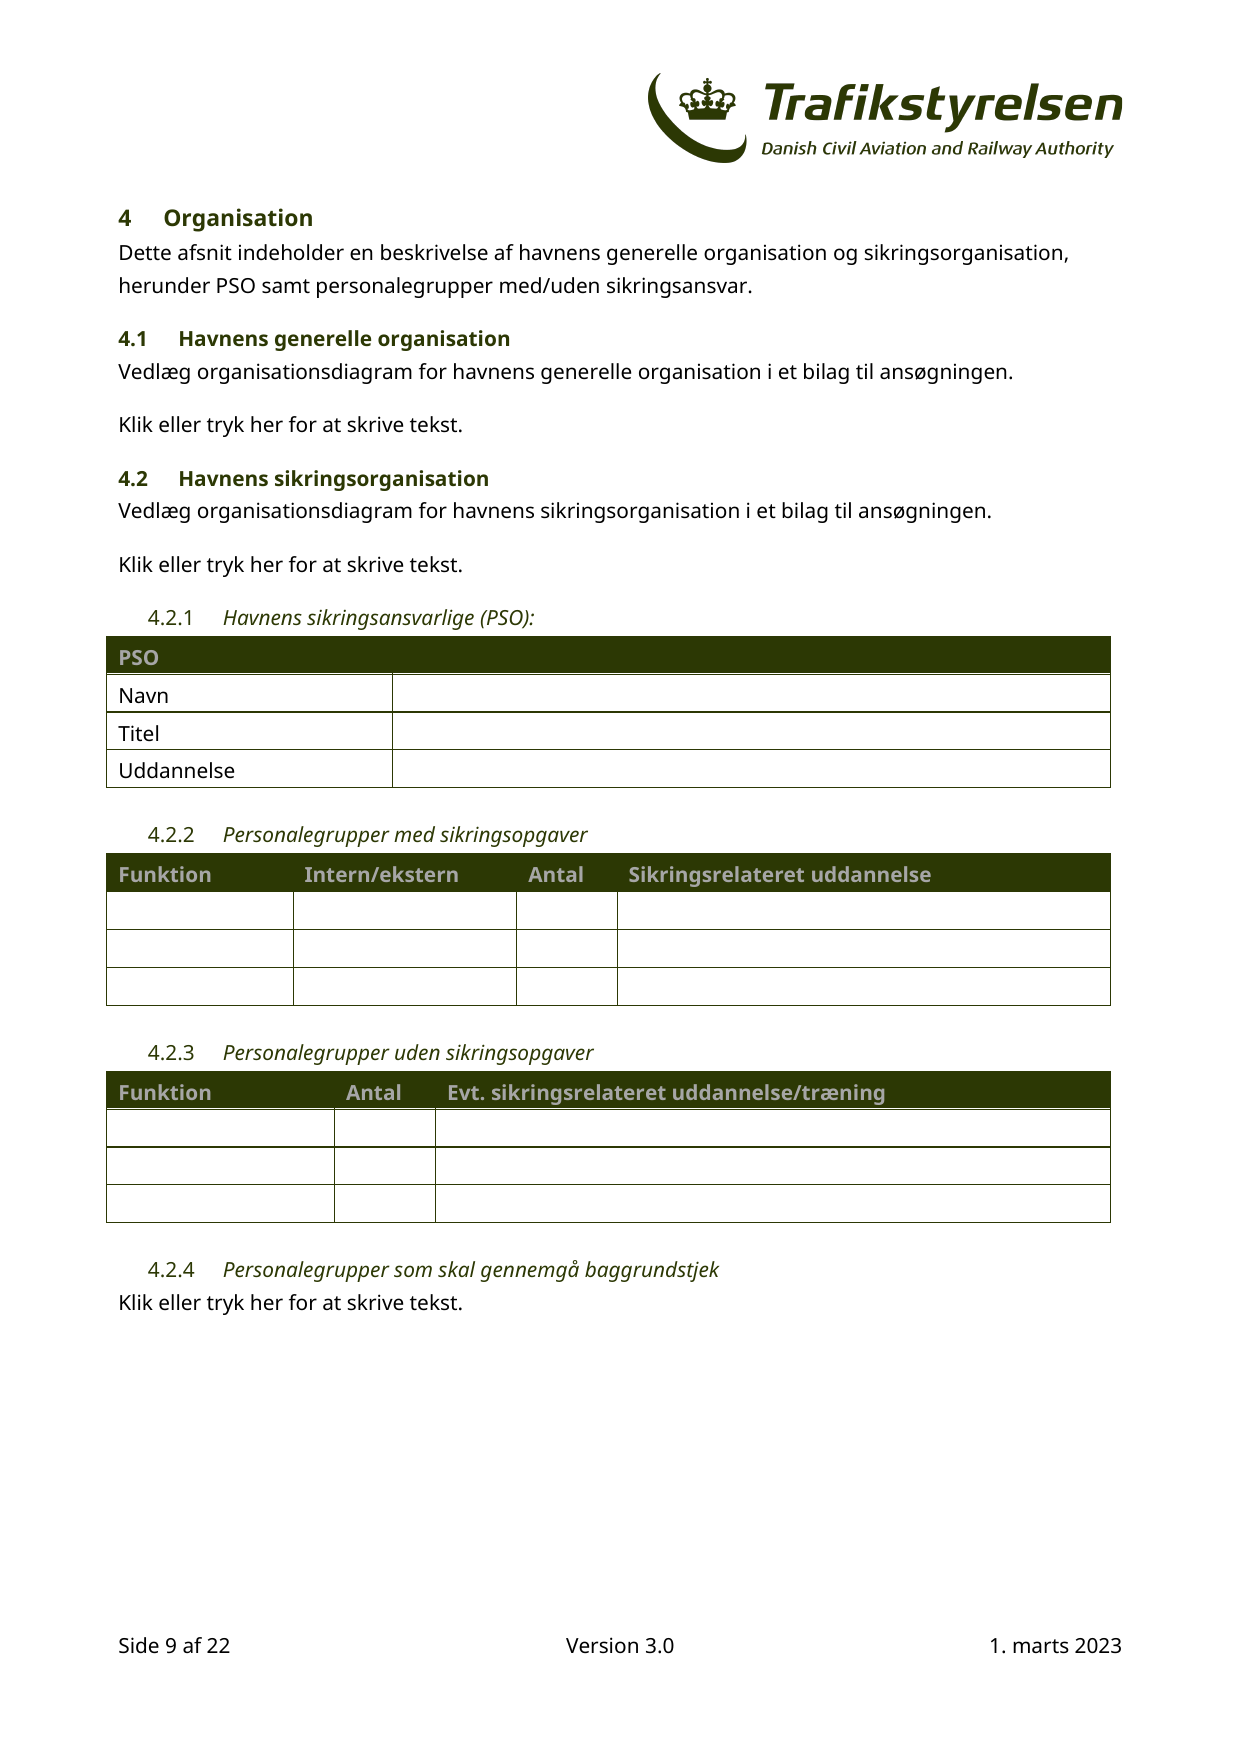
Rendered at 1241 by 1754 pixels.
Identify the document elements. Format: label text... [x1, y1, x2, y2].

table_cell [393, 750, 1110, 787]
table_cell [436, 1148, 1110, 1184]
subtitle Havnens sikringsansvarlige (PSO): [148, 603, 1122, 632]
table_cell [618, 892, 1110, 929]
table_cell Uddannelse [107, 750, 392, 787]
subtitle Havnens generelle organisation [118, 324, 1122, 353]
table_header Evt. sikringsrelateret uddannelse/træning [436, 1072, 1110, 1108]
table_header [393, 637, 1110, 673]
table_cell [294, 930, 516, 967]
table_cell [618, 930, 1110, 967]
subtitle Organisation [118, 202, 1122, 233]
text Dette afsnit indeholder en beskrivelse af havnens generelle organisation og sikringsorganisation, herunder PSO samt personalegrupper med/uden sikringsansvar. [118, 238, 1122, 299]
subtitle Personalegrupper uden sikringsopgaver [148, 1038, 1122, 1067]
table_cell [107, 1185, 334, 1222]
table_cell [107, 892, 293, 929]
table_cell [517, 968, 617, 1004]
table_cell [107, 930, 293, 967]
table_cell [335, 1185, 435, 1222]
table_header Funktion [107, 1072, 334, 1108]
table_cell [517, 930, 617, 967]
table_header PSO [107, 637, 392, 673]
table_header Sikringsrelateret uddannelse [618, 854, 1110, 891]
table_cell [618, 968, 1110, 1004]
table_cell [294, 892, 516, 929]
table_cell [436, 1185, 1110, 1222]
table_cell [335, 1148, 435, 1184]
table_cell [517, 892, 617, 929]
table_header Antal [335, 1072, 435, 1108]
table_cell Titel [107, 713, 392, 749]
table_cell [107, 1148, 334, 1184]
subtitle Personalegrupper som skal gennemgå baggrundstjek [148, 1255, 1122, 1284]
table_cell [393, 713, 1110, 749]
table_cell [107, 968, 293, 1004]
table_cell Navn [107, 675, 392, 711]
picture [648, 73, 1123, 163]
table_cell [107, 1110, 334, 1146]
table_header Antal [517, 854, 617, 891]
table_header Intern/ekstern [294, 854, 516, 891]
subtitle Personalegrupper med sikringsopgaver [148, 821, 1122, 849]
text Vedlæg organisationsdiagram for havnens generelle organisation i et bilag til ansøgningen. [118, 357, 1122, 385]
subtitle Havnens sikringsorganisation [118, 464, 1122, 492]
table_header Funktion [107, 854, 293, 891]
table_cell [436, 1110, 1110, 1146]
text Vedlæg organisationsdiagram for havnens sikringsorganisation i et bilag til ansøgningen. [118, 496, 1122, 525]
table_cell [335, 1110, 435, 1146]
table_cell [294, 968, 516, 1004]
table_cell [393, 675, 1110, 711]
